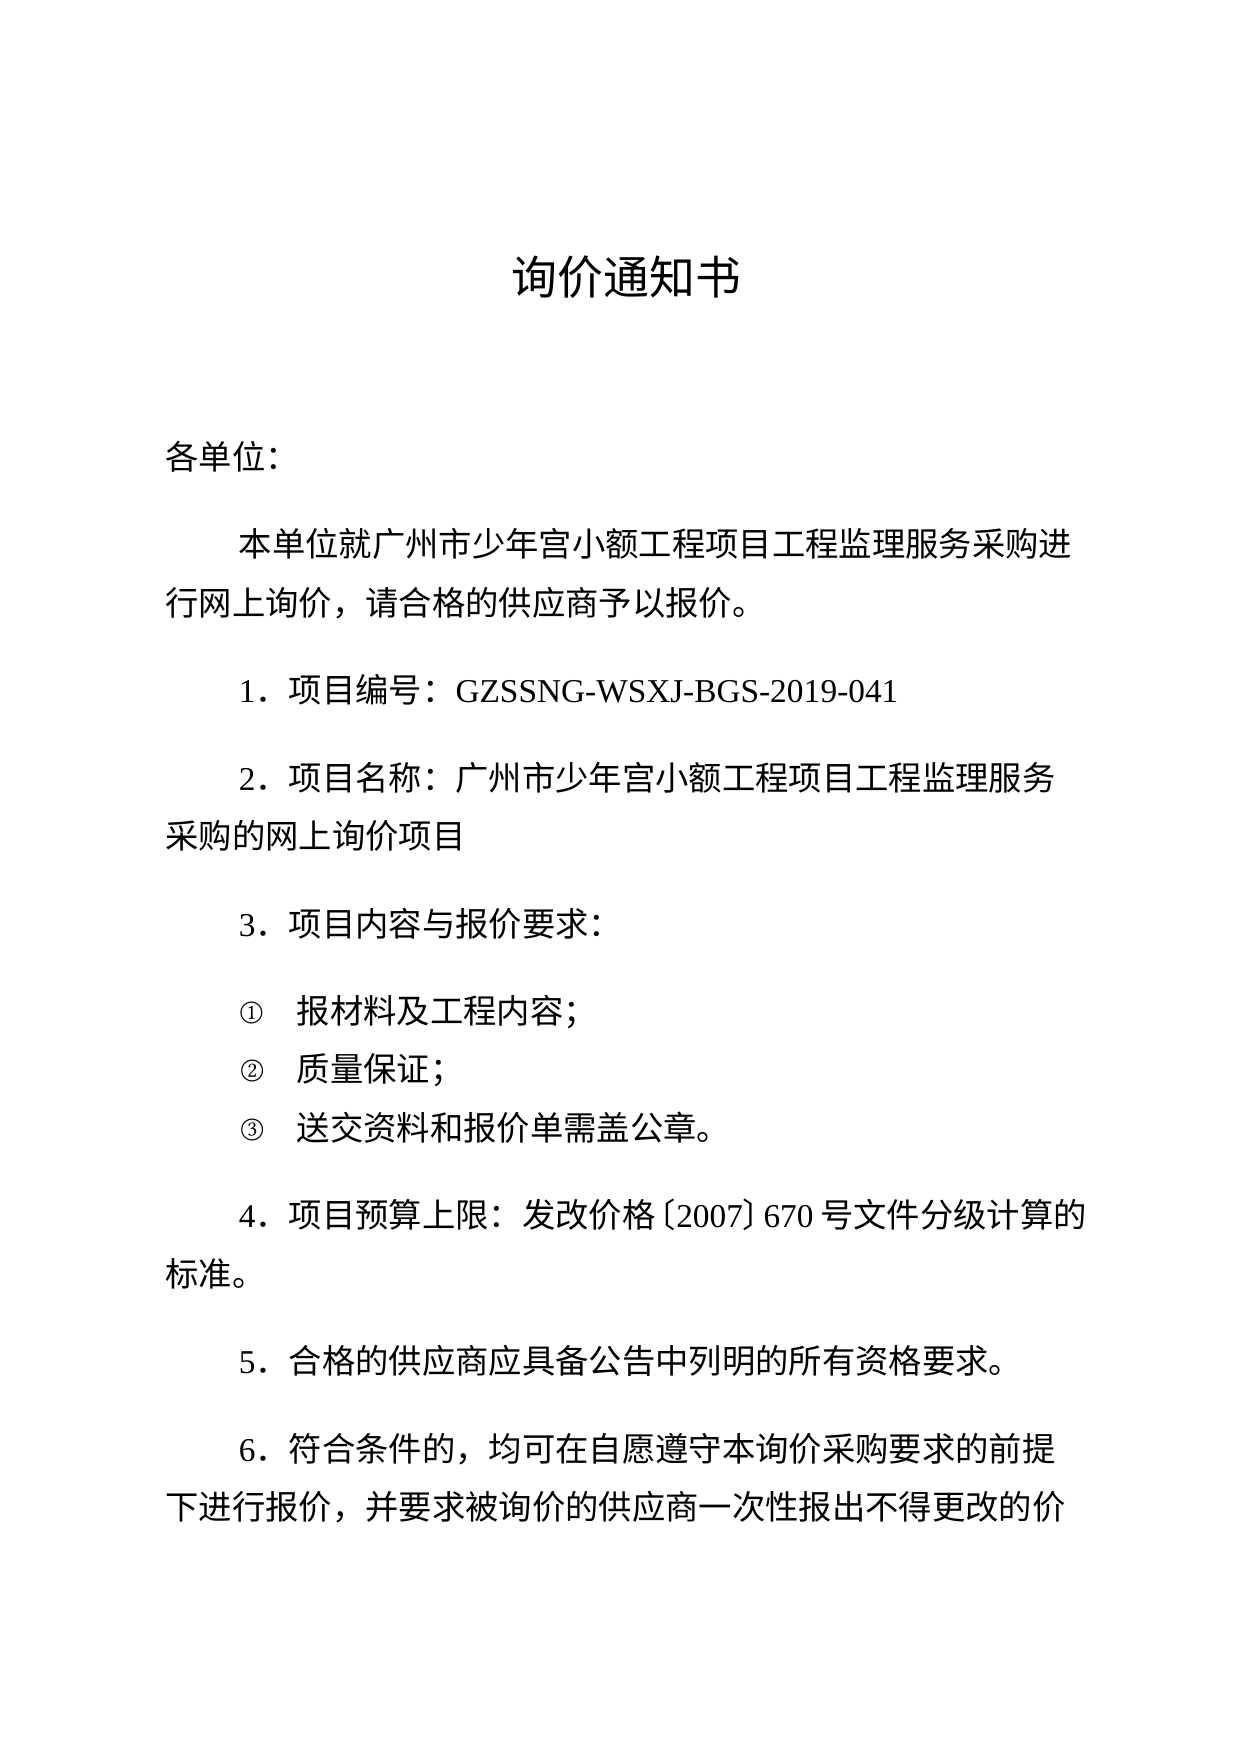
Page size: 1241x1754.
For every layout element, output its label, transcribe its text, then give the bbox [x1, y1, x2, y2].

list 报材料及工程内容； [165, 977, 1087, 1035]
text 本单位就广州市少年宫小额工程项目工程监理服务采购进行网上询价，请合格的供应商予以报价。 [165, 510, 1087, 627]
text 2．项目名称：广州市少年宫小额工程项目工程监理服务采购的网上询价项目 [165, 743, 1087, 860]
text 1．项目编号：GZSSNG-WSXJ-BGS-2019-041 [165, 656, 1087, 714]
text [165, 1414, 1087, 1531]
text 询价通知书 [165, 248, 1087, 306]
list 质量保证； [165, 1035, 1087, 1093]
text 各单位： [165, 423, 1087, 481]
list 送交资料和报价单需盖公章。 [165, 1093, 1087, 1152]
text 5．合格的供应商应具备公告中列明的所有资格要求。 [165, 1327, 1087, 1385]
text 4．项目预算上限：发改价格〔2007〕670号文件分级计算的标准。 [165, 1181, 1087, 1298]
text 3．项目内容与报价要求： [165, 889, 1087, 948]
